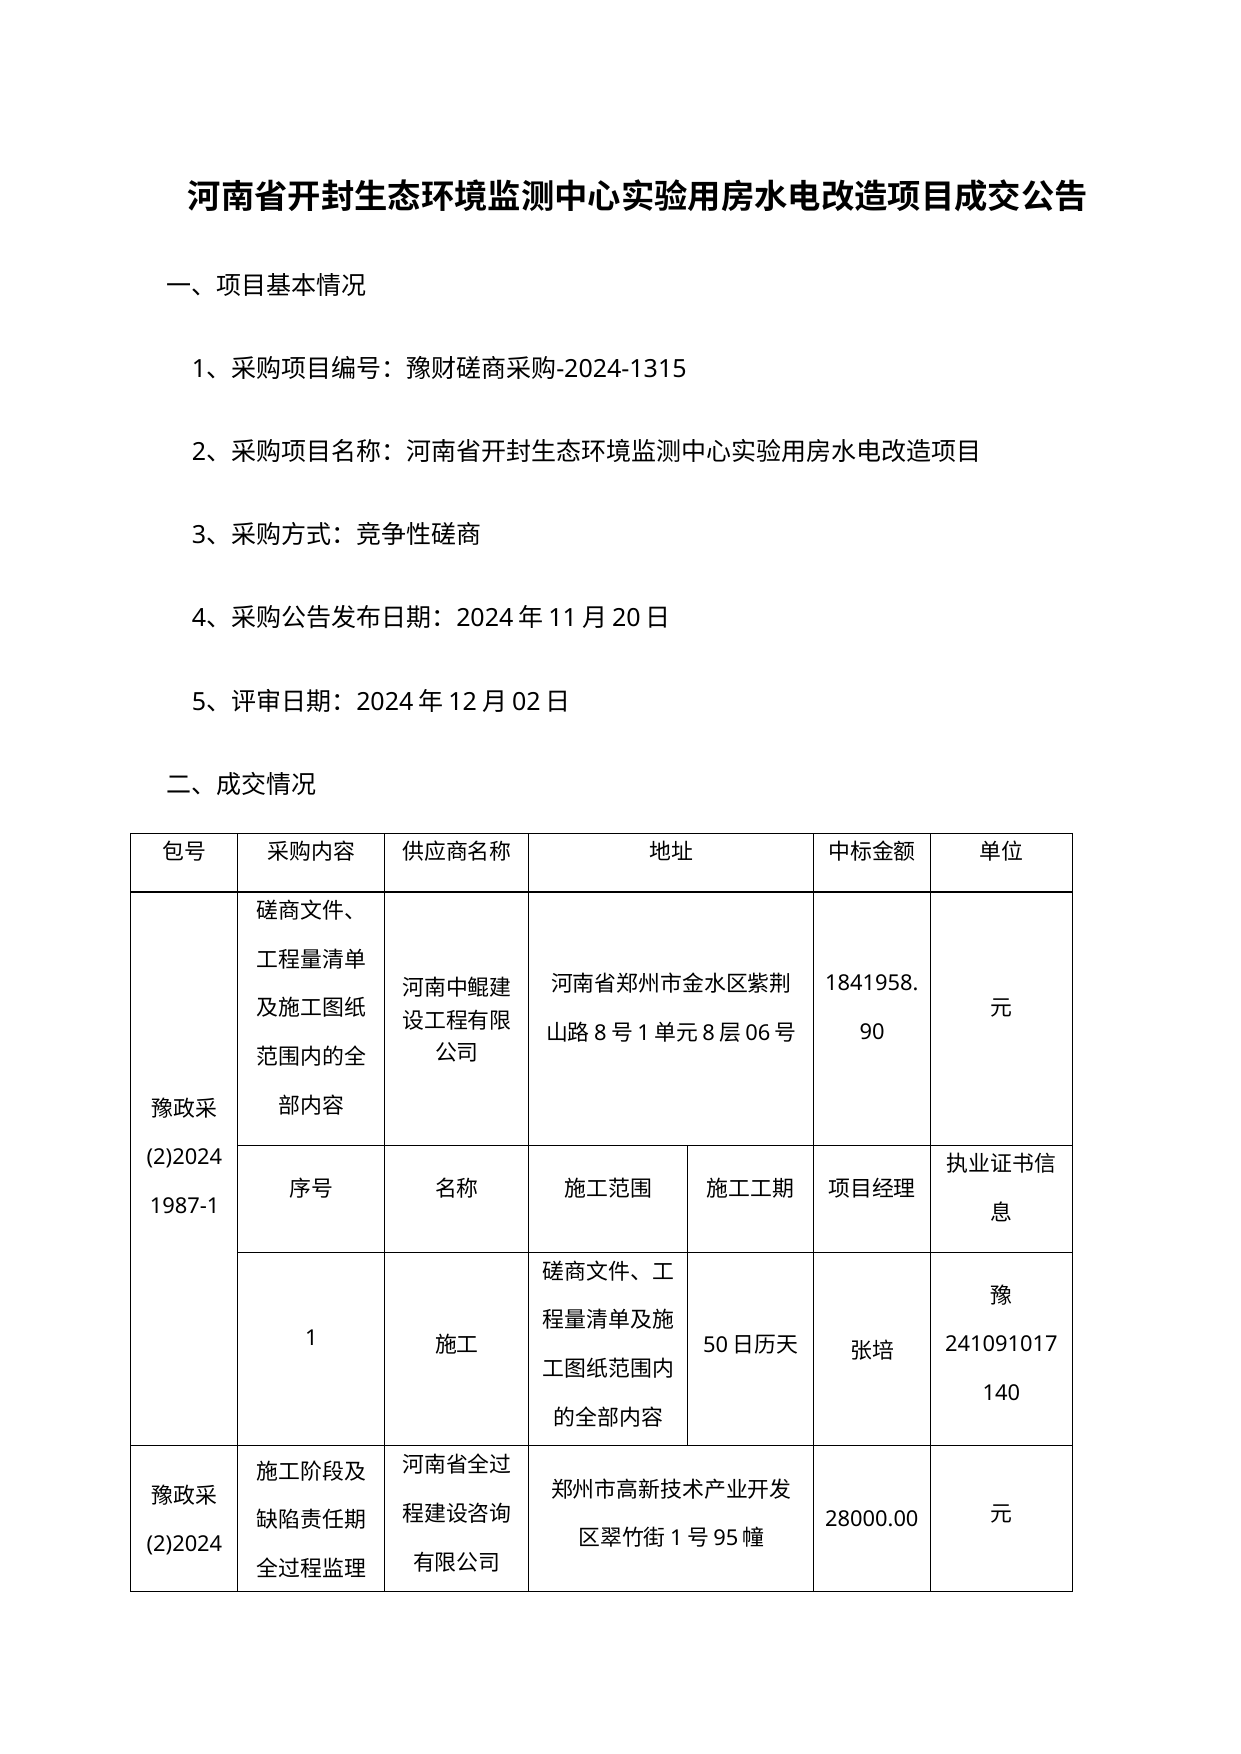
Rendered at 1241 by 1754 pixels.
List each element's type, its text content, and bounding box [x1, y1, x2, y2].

table_cell 磋商文件、工程量清单及施工图纸范围内的全部内容 [238, 893, 384, 1145]
table_cell 1 [238, 1253, 384, 1444]
table_cell 序号 [238, 1146, 384, 1252]
table_cell 28000.00 [814, 1446, 930, 1591]
text 一、项目基本情况 [167, 251, 1108, 316]
text 5、评审日期：2024年12月02日 [167, 667, 1108, 732]
table_header 供应商名称 [385, 834, 528, 891]
table_cell 磋商文件、工程量清单及施工图纸范围内的全部内容 [529, 1253, 687, 1444]
table_header 采购内容 [238, 834, 384, 891]
text 3、采购方式：竞争性磋商 [167, 500, 1108, 565]
table_header 中标金额 [814, 834, 930, 891]
table_cell 豫政采(2)20241987-2 [131, 1446, 237, 1591]
text 4、采购公告发布日期：2024年11月20日 [167, 583, 1108, 648]
table_cell 元 [931, 1446, 1072, 1591]
table_cell 元 [931, 893, 1072, 1145]
table_cell 施工阶段及缺陷责任期全过程监理工作 [238, 1446, 384, 1591]
table_header 包号 [131, 834, 237, 891]
table_cell 名称 [385, 1146, 528, 1252]
table_cell 项目经理 [814, 1146, 930, 1252]
table_cell 张培 [814, 1253, 930, 1444]
table_cell 施工范围 [529, 1146, 687, 1252]
table_cell 河南中鲲建设工程有限公司 [385, 893, 528, 1145]
subtitle 河南省开封生态环境监测中心实验用房水电改造项目成交公告 [167, 162, 1108, 227]
table_header 单位 [931, 834, 1072, 891]
table_cell 施工工期 [688, 1146, 813, 1252]
text 1、采购项目编号：豫财磋商采购-2024-1315 [167, 334, 1108, 399]
text 2、采购项目名称：河南省开封生态环境监测中心实验用房水电改造项目 [167, 417, 1108, 482]
table_cell 施工 [385, 1253, 528, 1444]
table_cell 执业证书信息 [931, 1146, 1072, 1252]
table_cell 河南省全过程建设咨询有限公司 [385, 1446, 528, 1591]
table_cell 50日历天 [688, 1253, 813, 1444]
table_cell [529, 1446, 813, 1591]
table_cell 河南省郑州市金水区紫荆山路8号1单元8层06号 [529, 893, 813, 1145]
text 二、成交情况 [167, 750, 1108, 815]
table_header 地址 [529, 834, 813, 891]
table_cell 豫政采(2)20241987-1 [131, 893, 237, 1444]
table_cell 豫241091017140 [931, 1253, 1072, 1444]
table_cell 1841958.90 [814, 893, 930, 1145]
